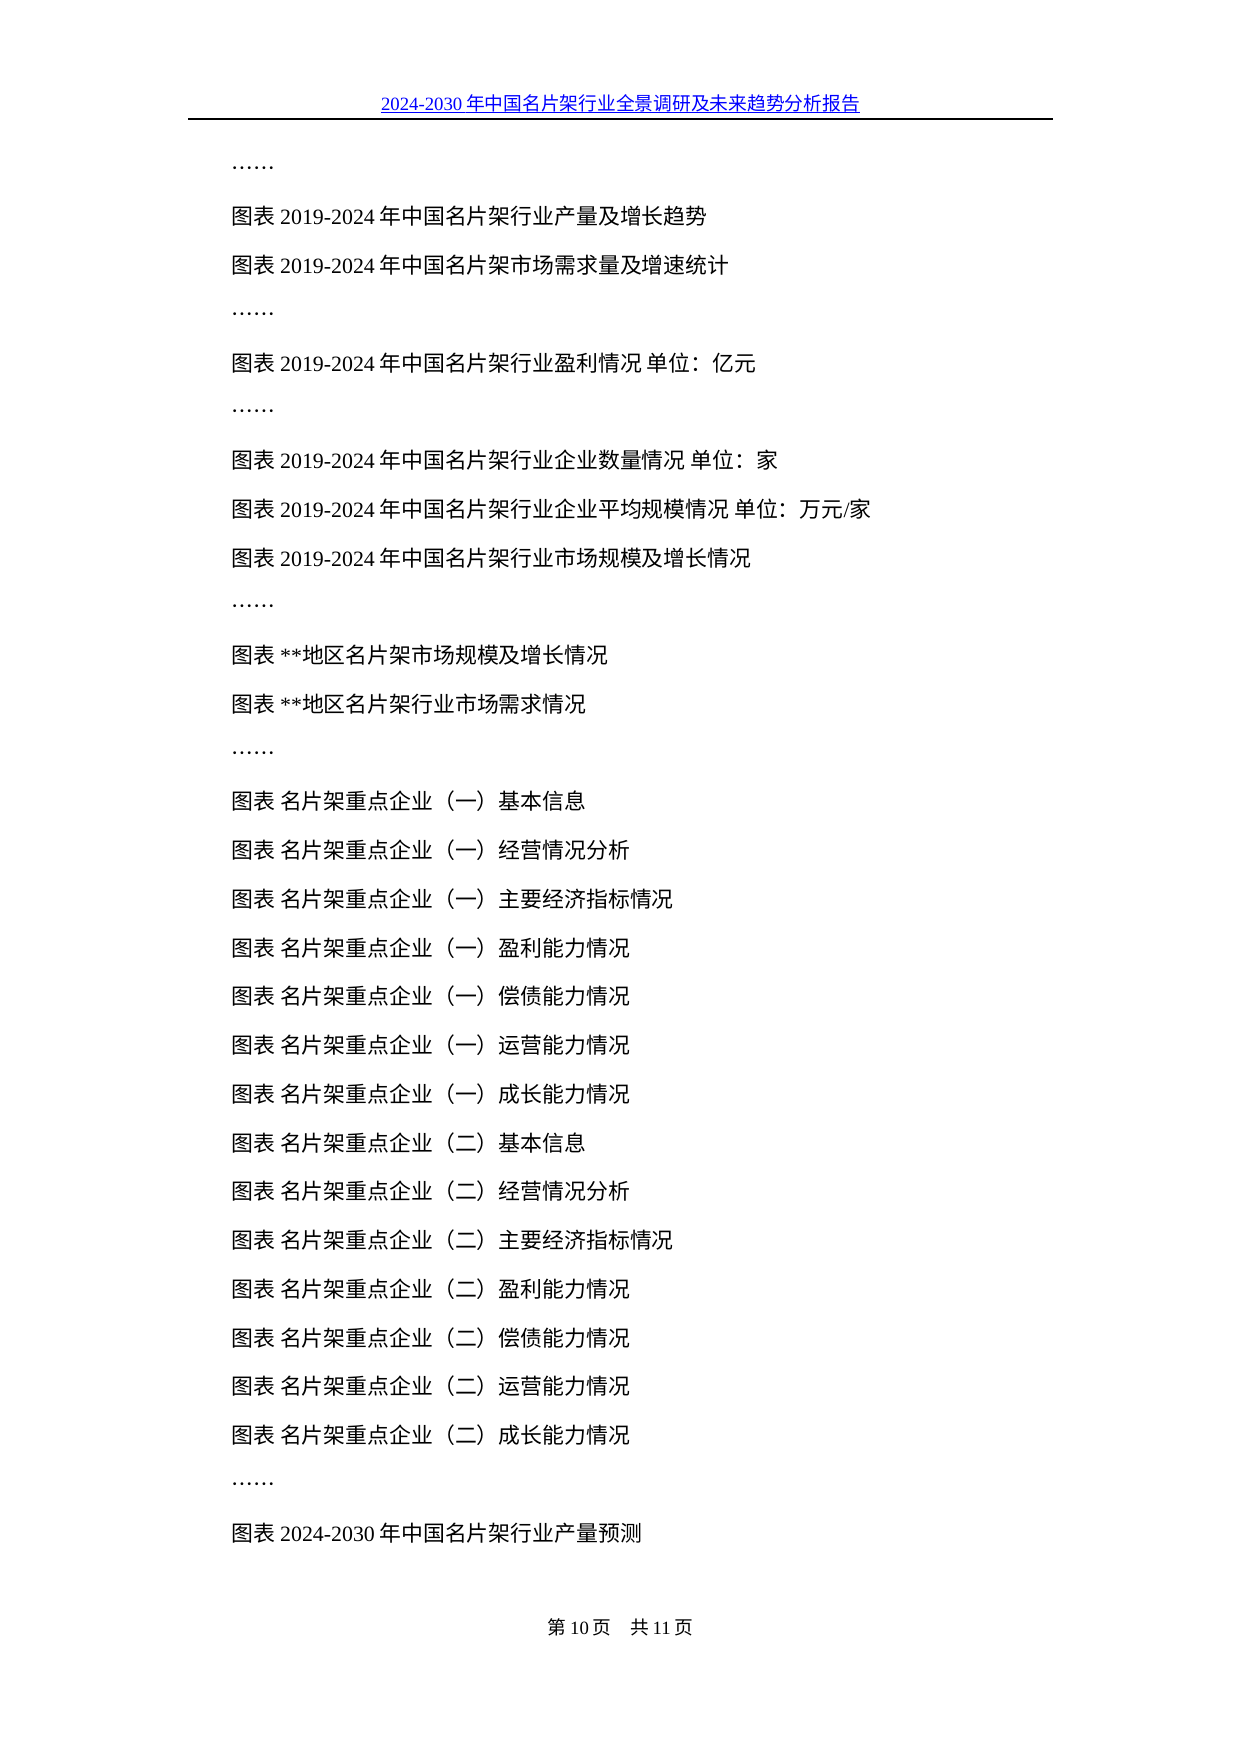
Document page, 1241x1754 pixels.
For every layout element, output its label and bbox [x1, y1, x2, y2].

text [187, 150, 1053, 1548]
